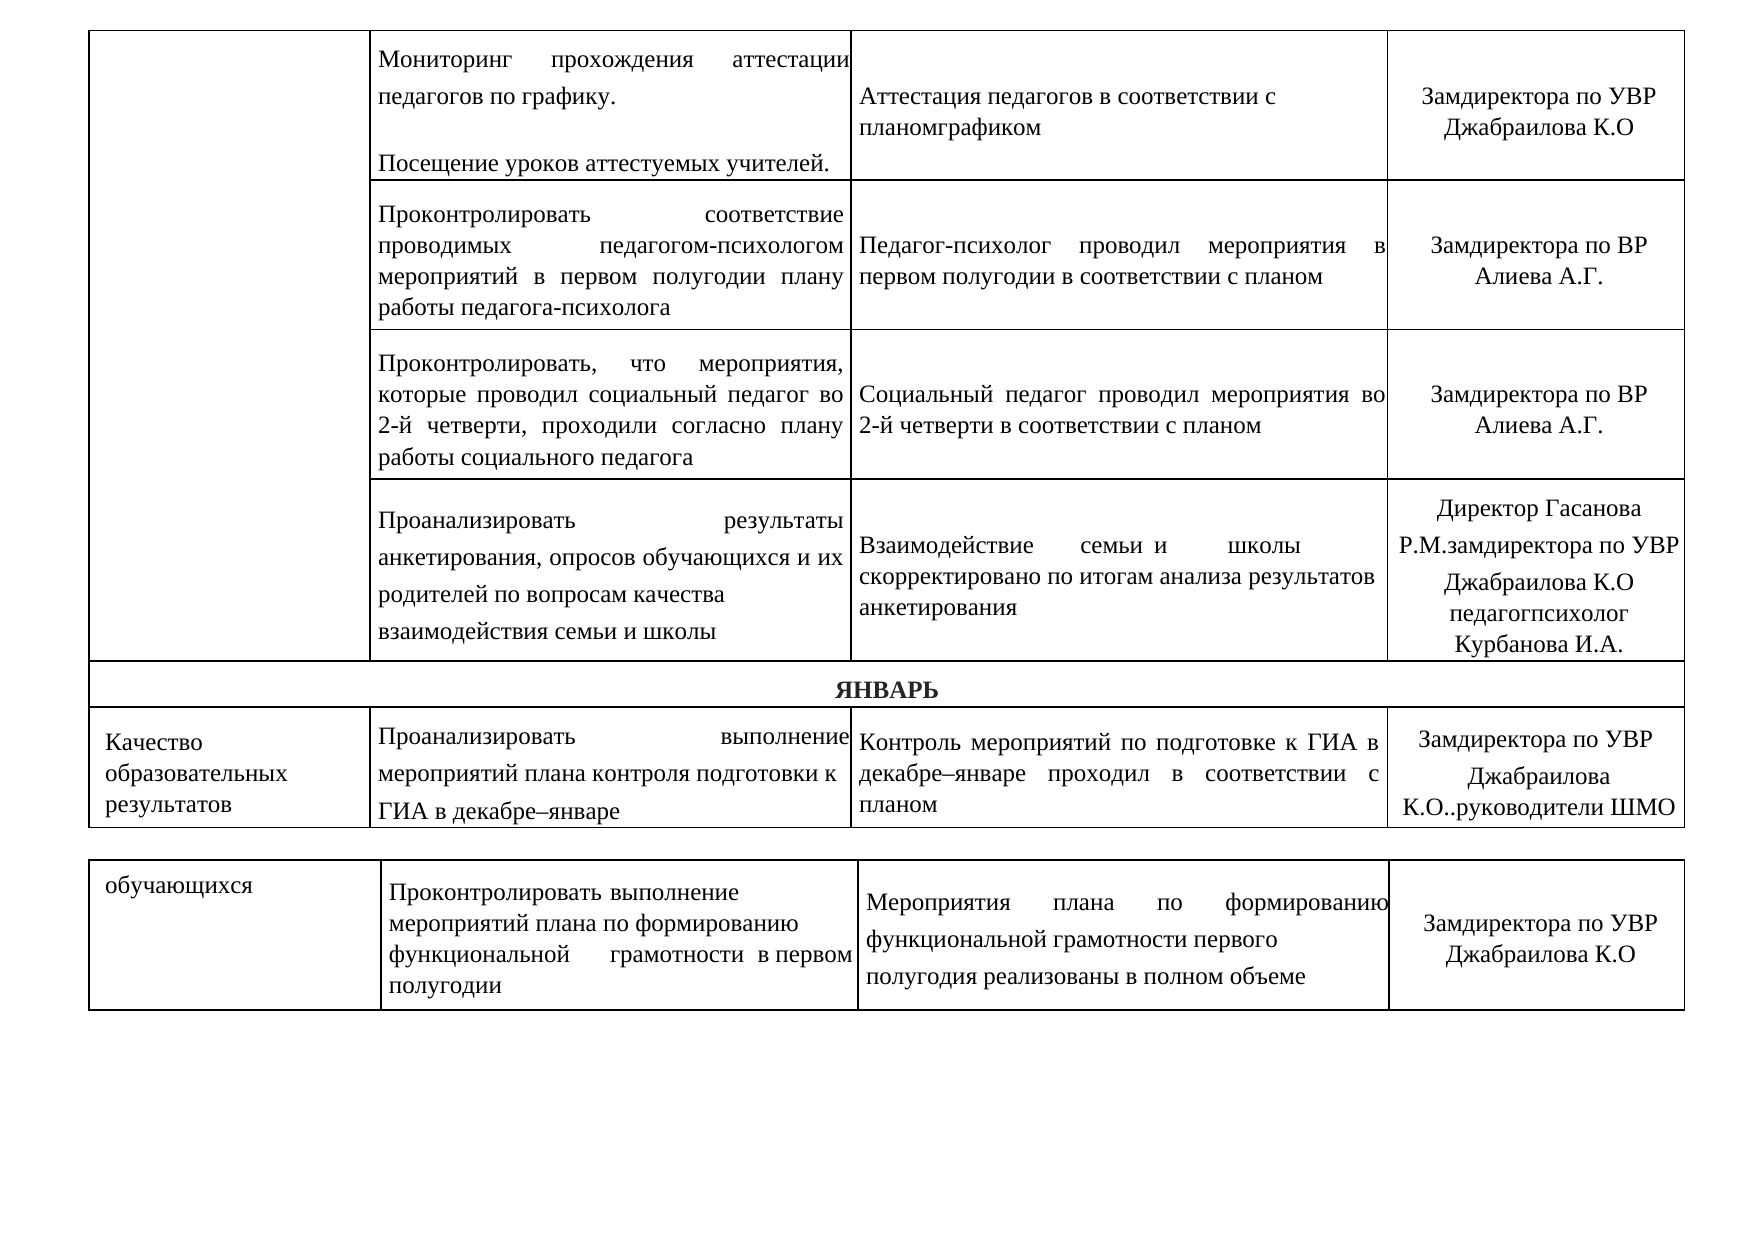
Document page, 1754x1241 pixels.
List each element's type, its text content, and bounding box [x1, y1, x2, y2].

table_header Проконтролировать выполнение мероприятий плана по формированию функциональной грамотности в первом полугодии [382, 861, 857, 1009]
table_cell Проанализировать выполнение мероприятий плана контроля подготовки к ГИА в декабре–январе [371, 708, 850, 827]
table_cell ЯНВАРЬ [90, 662, 1684, 706]
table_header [90, 31, 369, 660]
table_cell Качество образовательных результатов [90, 708, 369, 827]
table_cell Директор Гасанова Р.М.замдиректора по УВР Джабраилова К.О педагогпсихолог Курбанова И.А. [1388, 480, 1684, 660]
table_cell Проконтролировать, что мероприятия, которые проводил социальный педагог во 2-й четверти, проходили согласно плану работы социального педагога [371, 330, 850, 478]
table_header [253, 861, 380, 1009]
table_cell Социальный педагог проводил мероприятия во 2-й четверти в соответствии с планом [852, 330, 1387, 478]
table_cell Замдиректора по ВР Алиева А.Г. [1388, 181, 1684, 328]
table_cell Замдиректора по УВР Джабраилова К.О..руководители ШМО [1388, 708, 1684, 827]
table_cell Аттестация педагогов в соответствии с планомграфиком [852, 31, 1387, 179]
table_cell Взаимодействие семьи и школы скорректировано по итогам анализа результатов анкетирования [852, 480, 1387, 660]
table_cell Контроль мероприятий по подготовке к ГИА в декабре–январе проходил в соответствии с планом [852, 708, 1387, 827]
table_header Замдиректора по УВР Джабраилова К.О [1390, 861, 1684, 1009]
table_cell Проконтролировать соответствие проводимых педагогом-психологом мероприятий в первом полугодии плану работы педагога-психолога [371, 181, 850, 328]
table_cell Проанализировать результаты анкетирования, опросов обучающихся и их родителей по вопросам качества взаимодействия семьи и школы [371, 480, 850, 660]
table_cell Педагог-психолог проводил мероприятия в первом полугодии в соответствии с планом [852, 181, 1387, 328]
table_cell Замдиректора по ВР Алиева А.Г. [1388, 330, 1684, 478]
table_cell Мониторинг прохождения аттестации педагогов по графику. Посещение уроков аттестуемых учителей. [371, 31, 850, 179]
table_header Мероприятия плана по формированию функциональной грамотности первого полугодия реализованы в полном объеме [859, 861, 1388, 1009]
table_header обучающихся [90, 861, 253, 1009]
table_cell Замдиректора по УВР Джабраилова К.О [1388, 31, 1684, 179]
